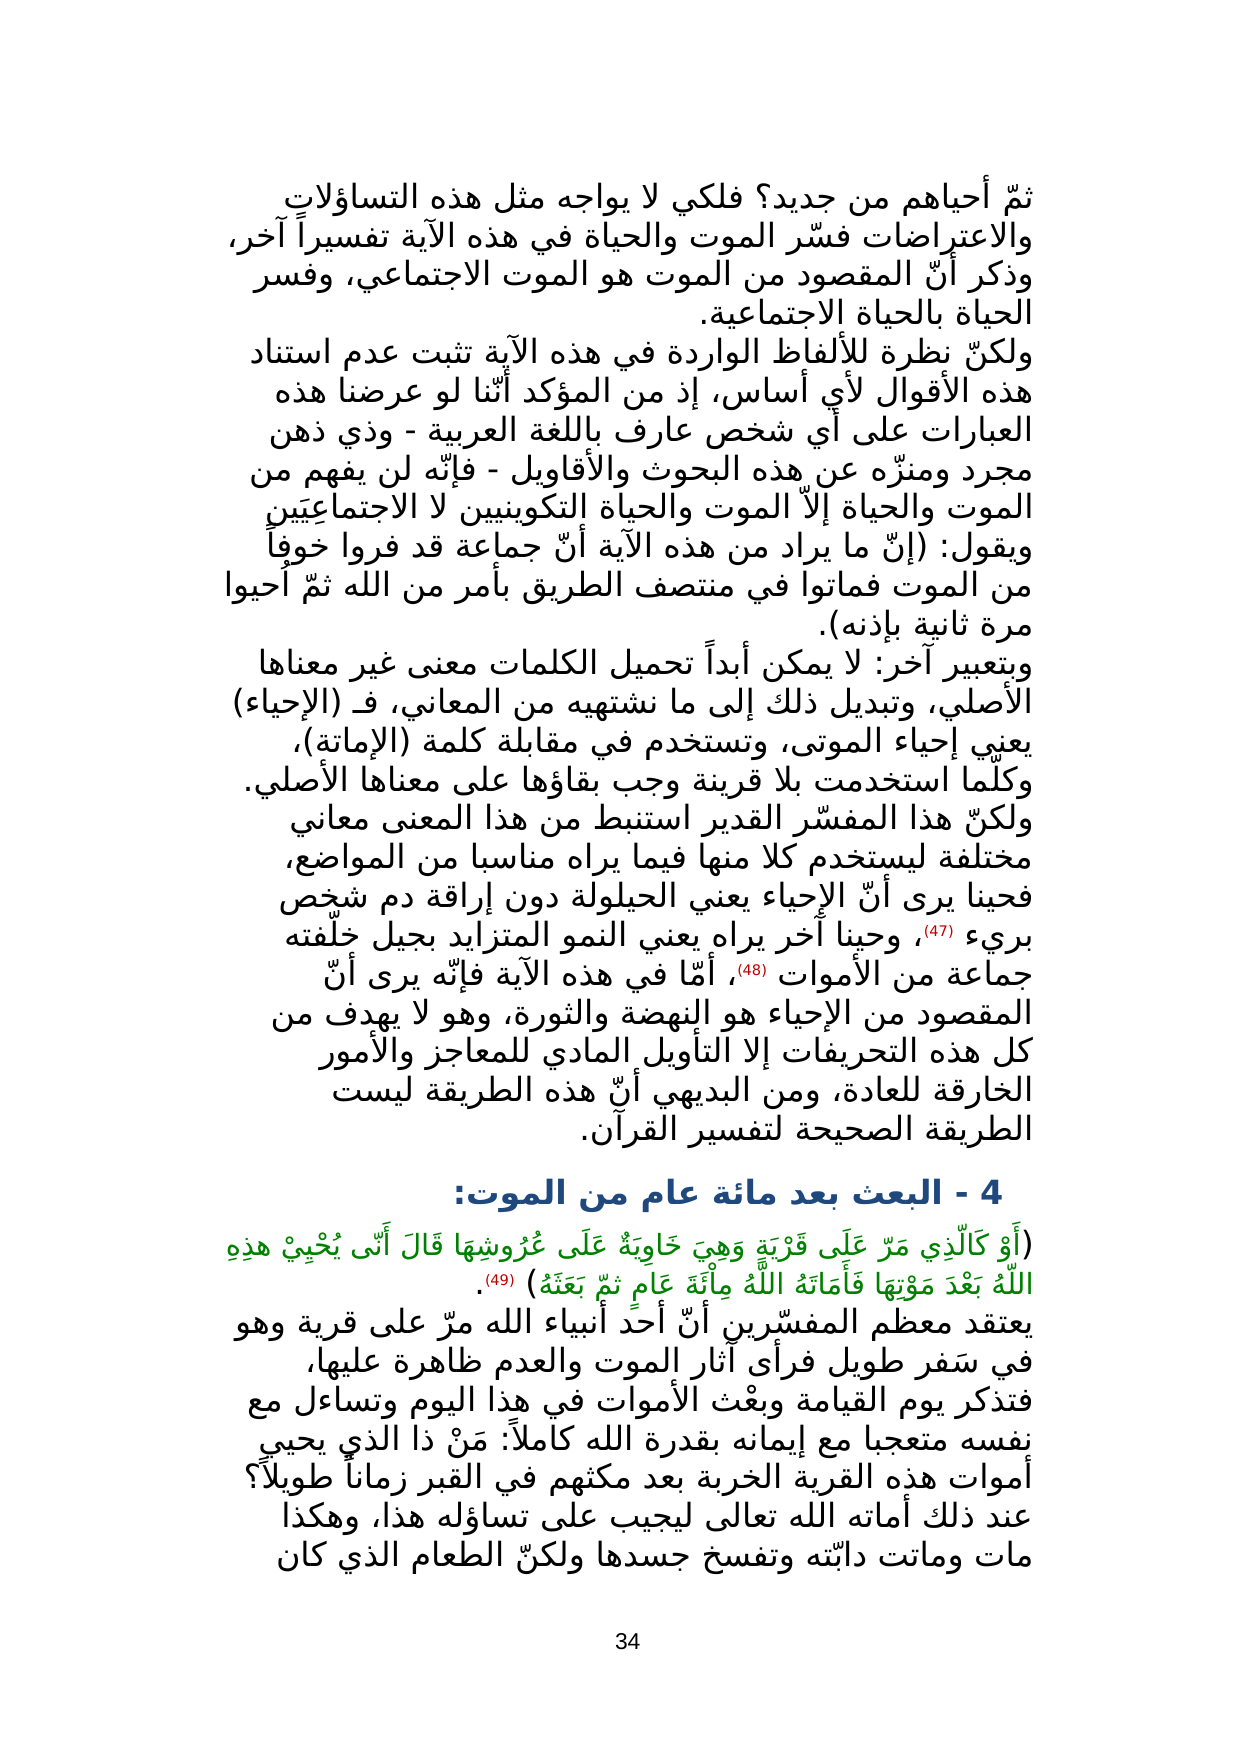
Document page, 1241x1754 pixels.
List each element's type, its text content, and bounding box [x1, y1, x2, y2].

text ثمّ أحياهم من جديد؟ فلكي لا يواجه مثل هذه التساؤلات والاعتراضات فسّر الموت والحياة في هذه الآية تفسيراً آخر، وذكر أنّ المقصود من الموت هو الموت الاجتماعي، وفسر الحياة بالحياة الاجتماعية. [222, 177, 1033, 333]
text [222, 1303, 1033, 1574]
subtitle 4 - البعث بعد مائة عام من الموت: [222, 1173, 1033, 1212]
text (أَوْ كَالّذِي مَرّ عَلَى‏ قَرْيَةٍ وَهِيَ خَاوِيَةٌ عَلَى‏ عُرُوشِهَا قَالَ أَنّى‏ يُحْيِيْ هذِهِ اللّهُ بَعْدَ مَوْتِهَا فَأَمَاتَهُ اللّهُ مِاْئَةَ عَامٍ ثمّ بَعَثَهُ) (49). [222, 1225, 1033, 1303]
text ولكنّ نظرة للألفاظ الواردة في هذه الآية تثبت عدم استناد هذه الأقوال لأي أساس، إذ من المؤكد أنّنا لو عرضنا هذه العبارات على أي شخص عارف باللغة العربية - وذي ذهن مجرد ومنزّه عن هذه البحوث والأقاويل - فإنّه لن يفهم من الموت والحياة إلاّ الموت والحياة التكوينيين لا الاجتماعِيَين ويقول: (إنّ ما يراد من هذه الآية أنّ جماعة قد فروا خوفاً من الموت فماتوا في منتصف الطريق بأمر من الله ثمّ اُحيوا مرة ثانية بإذنه). [222, 333, 1033, 643]
text وبتعبير آخر: لا يمكن أبداً تحميل الكلمات معنى غير معناها الأصلي، وتبديل ذلك إلى ما نشتهيه من المعاني، فـ (الإحياء) يعني إحياء الموتى، وتستخدم في مقابلة كلمة (الإماتة)، وكلّما استخدمت بلا قرينة وجب بقاؤها على معناها الأصلي. ولكنّ هذا المفسّر القدير استنبط من هذا المعنى معاني مختلفة ليستخدم كلا منها فيما يراه مناسبا من المواضع، فحينا يرى أنّ الإحياء يعني الحيلولة دون إراقة دم شخص بريء (47)، وحينا آخر يراه يعني النمو المتزايد بجيل خلّفته جماعة من الأموات (48)، أمّا في هذه الآية فإنّه يرى أنّ المقصود من الإحياء هو النهضة والثورة، وهو لا يهدف من كل هذه التحريفات إلا التأويل المادي للمعاجز والأمور الخارقة للعادة، ومن البديهي أنّ هذه الطريقة ليست الطريقة الصحيحة لتفسير القرآن. [222, 643, 1033, 1148]
